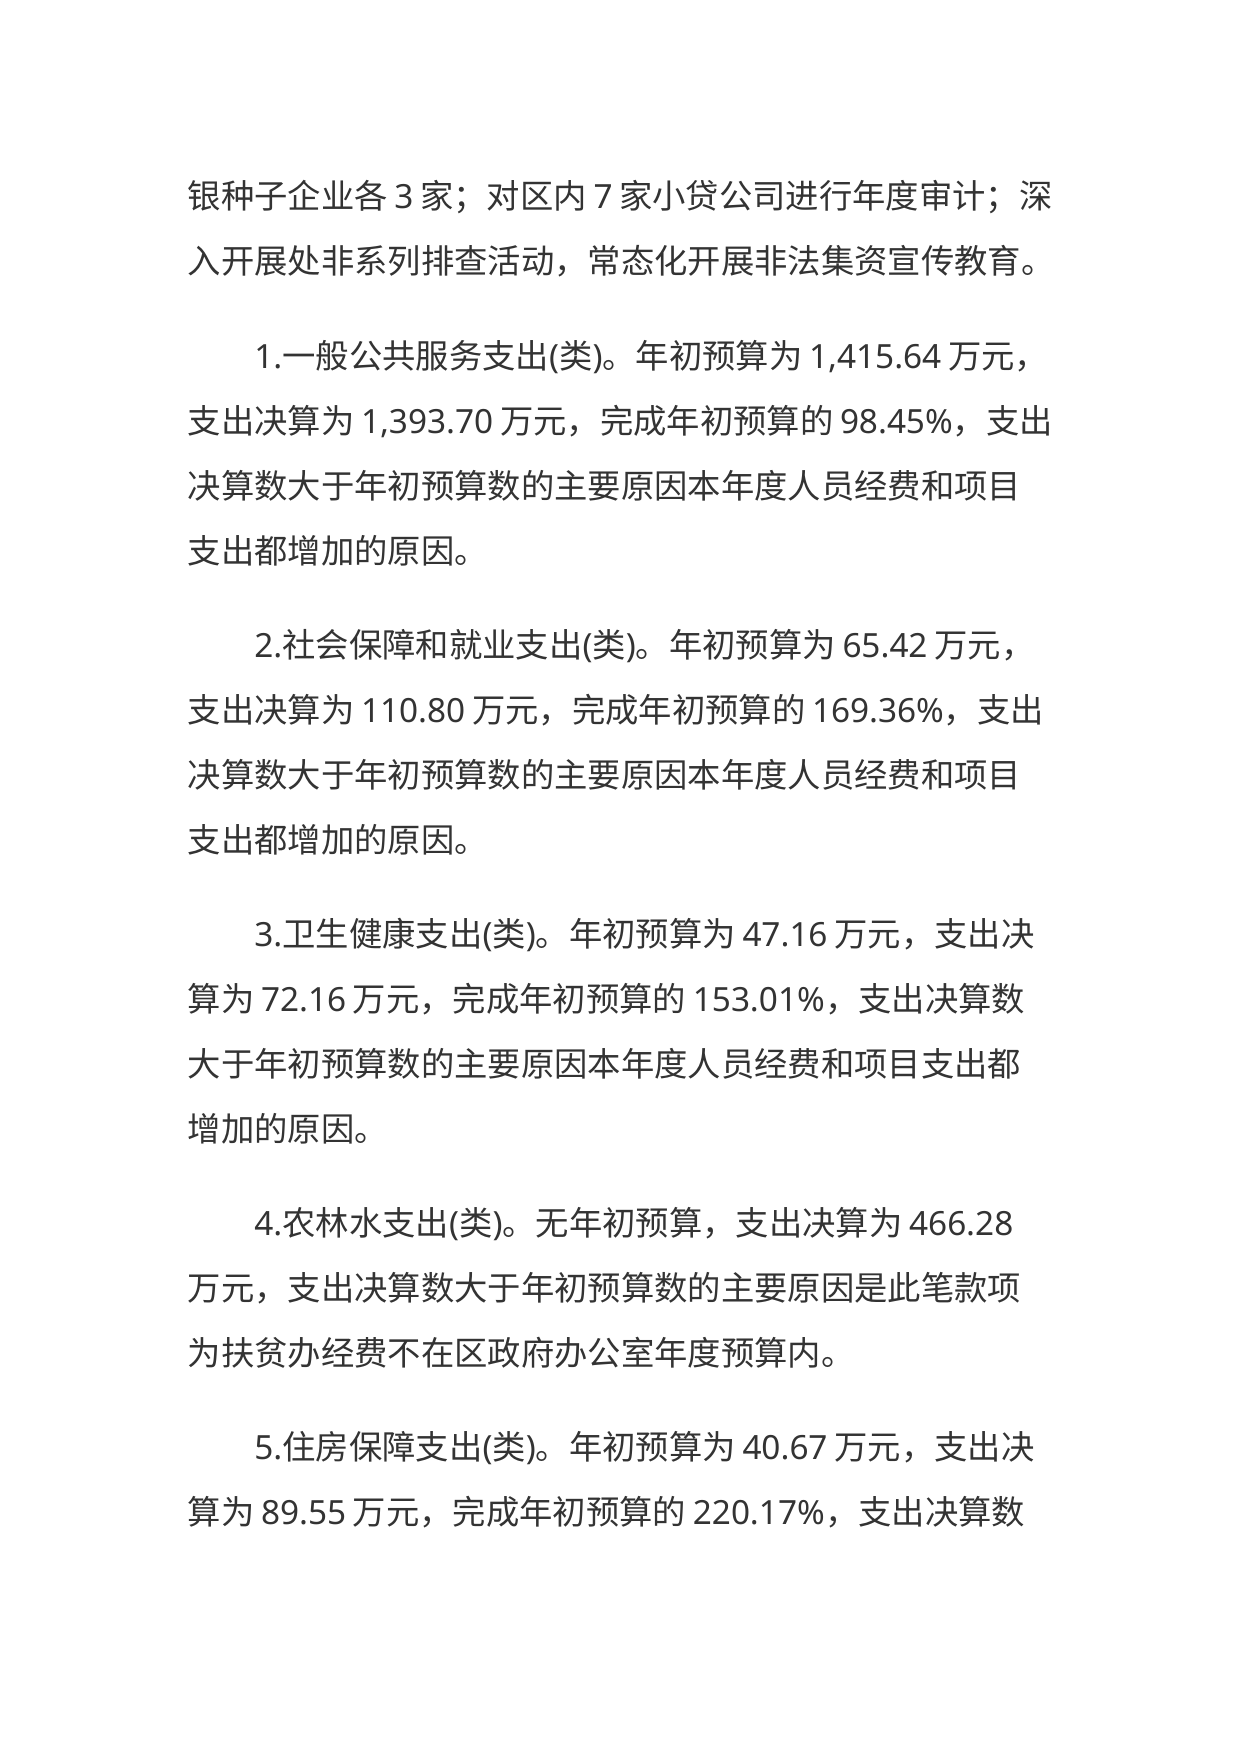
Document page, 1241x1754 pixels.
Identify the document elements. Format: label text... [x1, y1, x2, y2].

text 2.社会保障和就业支出(类)。年初预算为65.42万元，支出决算为110.80万元，完成年初预算的169.36%，支出决算数大于年初预算数的主要原因本年度人员经费和项目支出都增加的原因。 [187, 610, 1053, 870]
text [187, 1413, 1053, 1543]
text 3.卫生健康支出(类)。年初预算为47.16万元，支出决算为72.16万元，完成年初预算的153.01%，支出决算数大于年初预算数的主要原因本年度人员经费和项目支出都增加的原因。 [187, 899, 1053, 1159]
text 4.农林水支出(类)。无年初预算，支出决算为466.28万元，支出决算数大于年初预算数的主要原因是此笔款项为扶贫办经费不在区政府办公室年度预算内。 [187, 1189, 1053, 1384]
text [187, 162, 1053, 292]
text 1.一般公共服务支出(类)。年初预算为1,415.64万元，支出决算为1,393.70万元，完成年初预算的98.45%，支出决算数大于年初预算数的主要原因本年度人员经费和项目支出都增加的原因。 [187, 321, 1053, 581]
